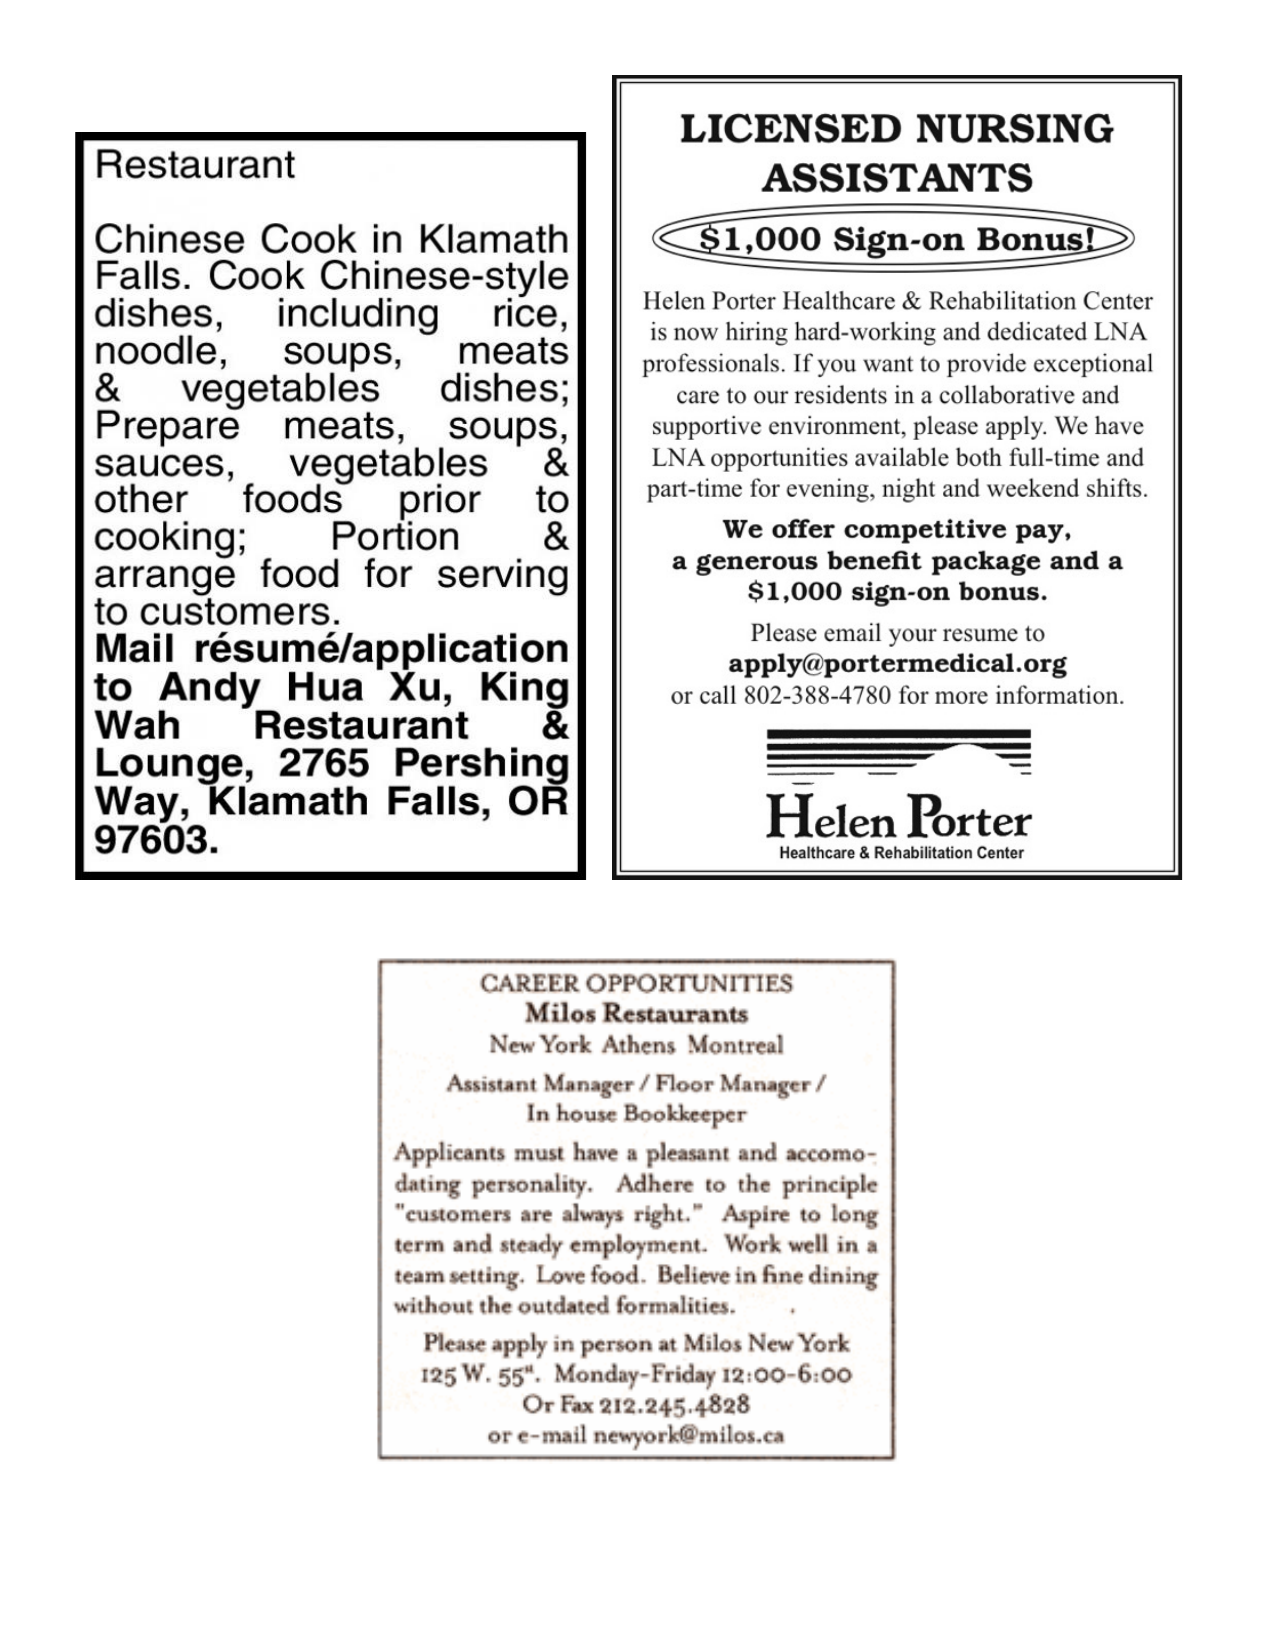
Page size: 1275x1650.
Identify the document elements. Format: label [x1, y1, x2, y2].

picture [376, 957, 899, 1464]
picture [75, 132, 587, 880]
picture [612, 75, 1183, 880]
